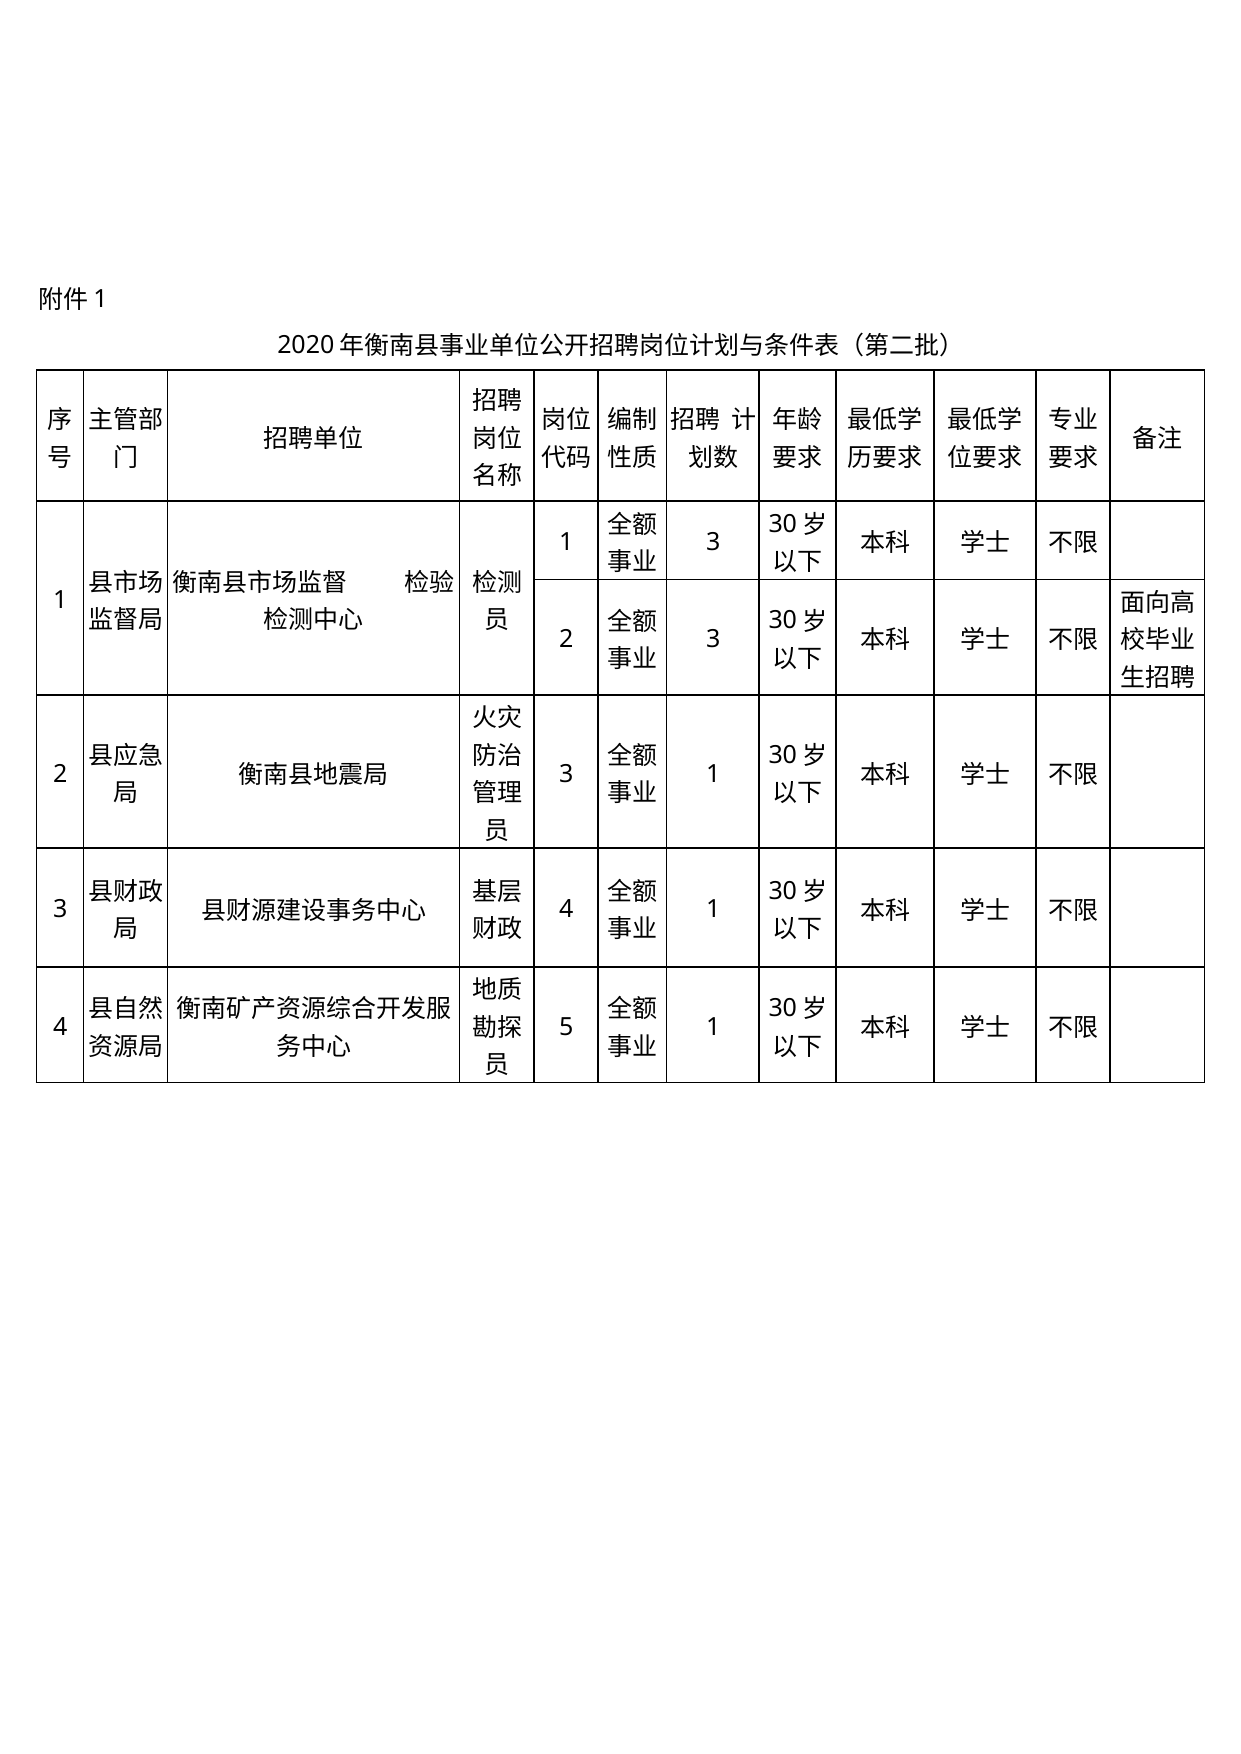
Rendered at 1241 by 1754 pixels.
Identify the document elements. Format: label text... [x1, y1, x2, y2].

table_cell 1 [667, 968, 758, 1082]
table_cell 全额事业 [599, 580, 666, 694]
table_cell 不限 [1037, 580, 1109, 694]
table_cell 全额事业 [599, 849, 666, 966]
table_cell 备注 [1111, 371, 1204, 500]
table_cell 最低学历要求 [837, 371, 933, 500]
table_cell 基层财政 [460, 849, 533, 966]
table_cell 学士 [935, 502, 1035, 578]
table_cell 本科 [837, 849, 933, 966]
table_cell 衡南县市场监督 检验检测中心 [168, 502, 459, 694]
table_cell 3 [667, 502, 758, 578]
table_cell 年龄要求 [760, 371, 835, 500]
table_cell 县财政局 [84, 849, 167, 966]
table_cell 主管部门 [84, 371, 167, 500]
table_cell [1111, 502, 1204, 578]
table_cell 本科 [837, 696, 933, 847]
table_cell 县应急局 [84, 696, 167, 847]
table_cell 30岁以下 [760, 849, 835, 966]
table_cell 地质勘探员 [460, 968, 533, 1082]
table_cell 专业要求 [1037, 371, 1109, 500]
table_cell 1 [535, 502, 597, 578]
table_cell 5 [535, 968, 597, 1082]
table_cell 30岁以下 [760, 968, 835, 1082]
table_cell 3 [37, 849, 83, 966]
table_cell 2020年衡南县事业单位公开招聘岗位计划与条件表（第二批） [36, 316, 1204, 369]
table_cell 学士 [935, 968, 1035, 1082]
table_cell 30岁以下 [760, 580, 835, 694]
table_cell 县财源建设事务中心 [168, 849, 459, 966]
table_cell 招聘单位 [168, 371, 459, 500]
table_cell 全额事业 [599, 968, 666, 1082]
table_cell [1111, 849, 1204, 966]
table_cell 学士 [935, 580, 1035, 694]
table_cell 不限 [1037, 849, 1109, 966]
table_cell 最低学位要求 [935, 371, 1035, 500]
table_cell 本科 [837, 968, 933, 1082]
table_cell 招聘岗位名称 [460, 371, 533, 500]
table_cell 岗位代码 [535, 371, 597, 500]
table_cell 火灾防治管理员 [460, 696, 533, 847]
table_cell 4 [37, 968, 83, 1082]
table_cell 全额事业 [599, 502, 666, 578]
table_cell [1111, 968, 1204, 1082]
table_cell 本科 [837, 580, 933, 694]
table_cell 学士 [935, 696, 1035, 847]
table_cell 30岁以下 [760, 502, 835, 578]
table_cell 3 [667, 580, 758, 694]
table_cell 序号 [37, 371, 83, 500]
table_cell 不限 [1037, 968, 1109, 1082]
table_cell 不限 [1037, 696, 1109, 847]
table_cell 面向高校毕业生招聘 [1111, 580, 1204, 694]
table_cell 30岁以下 [760, 696, 835, 847]
table_cell 县市场监督局 [84, 502, 167, 694]
table_cell 不限 [1037, 502, 1109, 578]
table_cell 衡南县地震局 [168, 696, 459, 847]
table_cell 1 [37, 502, 83, 694]
table_cell 1 [667, 696, 758, 847]
table_cell 全额事业 [599, 696, 666, 847]
table_cell [1111, 696, 1204, 847]
table_cell 2 [535, 580, 597, 694]
table_cell 衡南矿产资源综合开发服务中心 [168, 968, 459, 1082]
table_cell 本科 [837, 502, 933, 578]
table_cell 2 [37, 696, 83, 847]
table_cell 学士 [935, 849, 1035, 966]
table_header 附件1 [36, 277, 1204, 316]
table_cell 编制性质 [599, 371, 666, 500]
table_cell 1 [667, 849, 758, 966]
table_cell 检测员 [460, 502, 533, 694]
table_cell 4 [535, 849, 597, 966]
table_cell 招聘 计划数 [667, 371, 758, 500]
table_cell 3 [535, 696, 597, 847]
table_cell 县自然资源局 [84, 968, 167, 1082]
